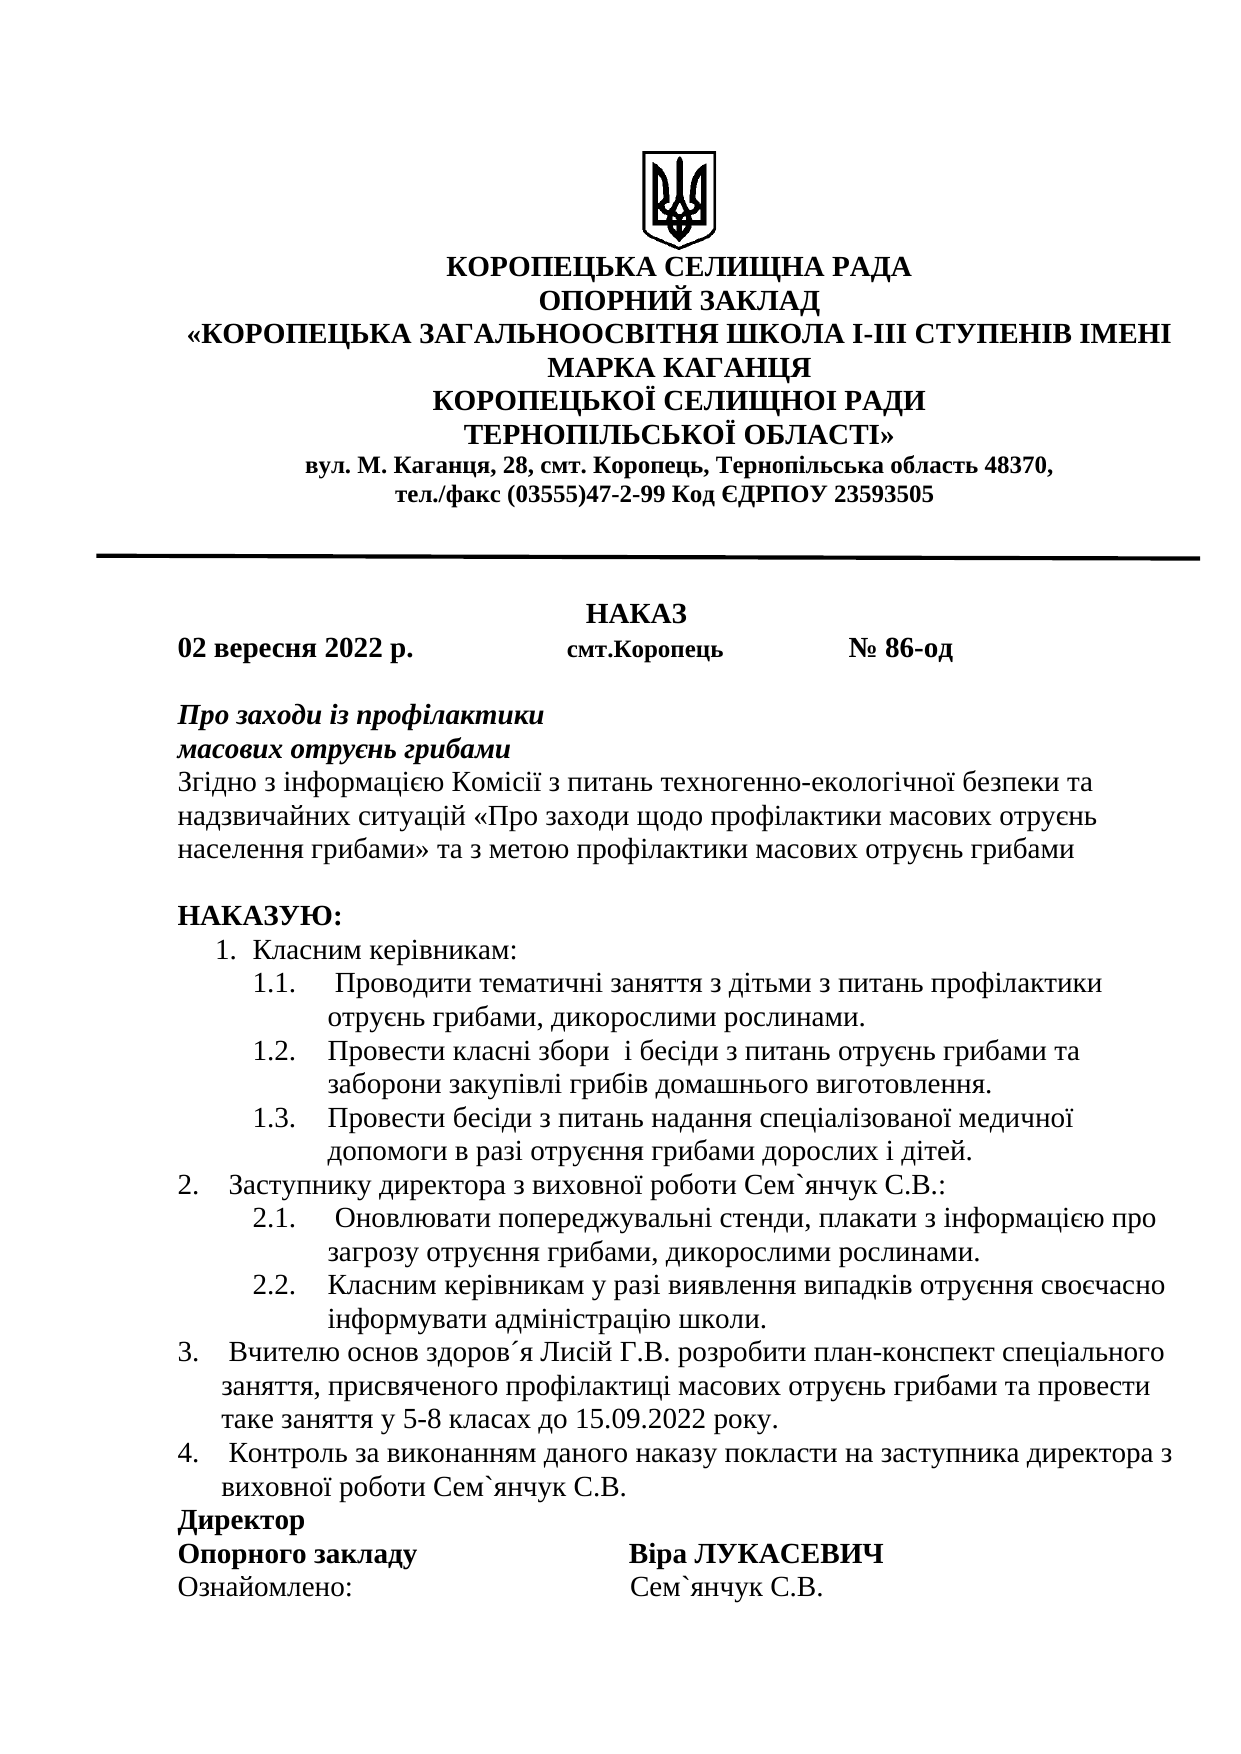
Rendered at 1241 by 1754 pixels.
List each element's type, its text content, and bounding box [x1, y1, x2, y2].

picture [642, 151, 717, 250]
text ОПОРНИЙ ЗАКЛАД [177, 283, 1181, 316]
text 02 вересня 2022 р. смт.Коропець № 86-од [177, 630, 1181, 664]
text Про заходи із профілактики масових отруєнь грибами [177, 697, 1181, 764]
text НАКАЗ [177, 597, 1181, 630]
text КОРОПЕЦЬКА СЕЛИЩНА РАДА [177, 249, 1181, 283]
list Заступнику директора з виховної роботи Сем`янчук С.В.: [177, 1167, 1181, 1200]
list Класним керівникам: [215, 932, 1181, 966]
list Контроль за виконанням даного наказу покласти на заступника директора з виховної роботи Сем`янчук С.В. [177, 1435, 1181, 1502]
text Директор [177, 1502, 1181, 1536]
list Класним керівникам у разі виявлення випадків отруєння своєчасно інформувати адміністрацію школи. [252, 1267, 1181, 1334]
text Згідно з інформацією Комісії з питань техногенно-екологічної безпеки та надзвичайних ситуацій «Про заходи щодо профілактики масових отруєнь населення грибами» та з метою профілактики масових отруєнь грибами [177, 764, 1181, 865]
text Опорного закладу Віра ЛУКАСЕВИЧ [177, 1536, 1181, 1569]
list Провести бесіди з питань надання спеціалізованої медичної допомоги в разі отруєння грибами дорослих і дітей. [252, 1100, 1181, 1167]
text «КОРОПЕЦЬКА ЗАГАЛЬНООСВІТНЯ ШКОЛА І-ІІІ СТУПЕНІВ ІМЕНІ МАРКА КАГАНЦЯ [177, 316, 1181, 383]
text Ознайомлено: Сем`янчук С.В. [177, 1569, 1181, 1603]
text вул. М. Каганця, 28, смт. Коропець, Тернопільська область 48370, [177, 450, 1181, 479]
list Проводити тематичні заняття з дітьми з питань профілактики отруєнь грибами, дикорослими рослинами. [252, 966, 1181, 1033]
list Провести класні збори і бесіди з питань отруєнь грибами та заборони закупівлі грибів домашнього виготовлення. [252, 1033, 1181, 1100]
text тел./факс (03555)47-2-99 Код ЄДРПОУ 23593505 [177, 479, 1152, 508]
text ТЕРНОПІЛЬСЬКОЇ ОБЛАСТІ» [177, 417, 1181, 450]
list Вчителю основ здоров´я Лисій Г.В. розробити план-конспект спеціального заняття, присвяченого профілактиці масових отруєнь грибами та провести таке заняття у 5-8 класах до 15.09.2022 року. [177, 1334, 1181, 1435]
list Оновлювати попереджувальні стенди, плакати з інформацією про загрозу отруєння грибами, дикорослими рослинами. [252, 1200, 1181, 1267]
text КОРОПЕЦЬКОЇ СЕЛИЩНОІ РАДИ [177, 383, 1181, 417]
text НАКАЗУЮ: [177, 898, 1181, 932]
